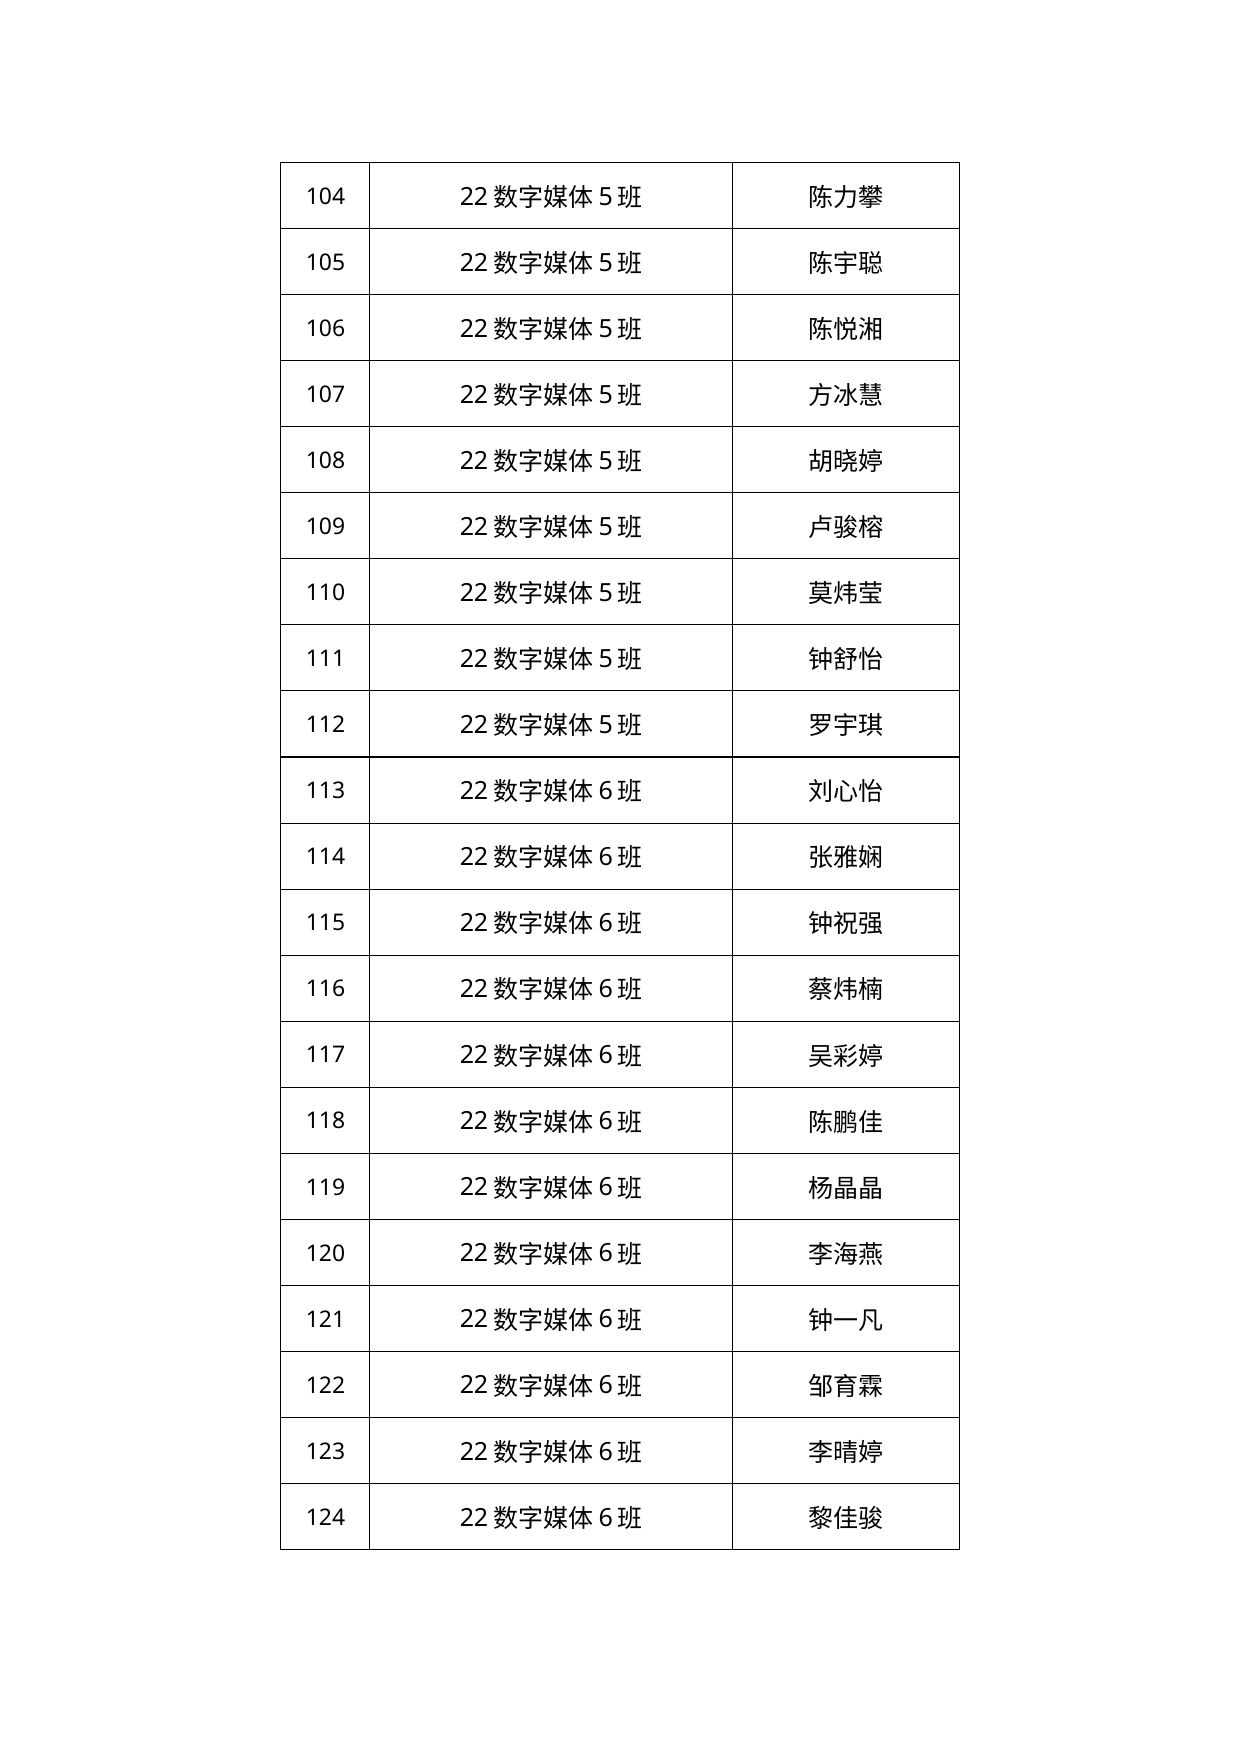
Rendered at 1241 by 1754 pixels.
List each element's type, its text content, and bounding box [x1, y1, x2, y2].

table_cell 陈宇聪 [733, 229, 959, 294]
table_cell 108 [281, 427, 369, 492]
table_cell 刘心怡 [733, 758, 959, 822]
table_cell 114 [281, 824, 369, 888]
table_cell 116 [281, 956, 369, 1021]
table_cell 22数字媒体6班 [370, 824, 732, 888]
table_cell 22数字媒体5班 [370, 361, 732, 426]
table_cell 吴彩婷 [733, 1022, 959, 1087]
table_cell 22数字媒体6班 [370, 1088, 732, 1153]
table_cell 卢骏榕 [733, 493, 959, 558]
table_cell 22数字媒体5班 [370, 493, 732, 558]
table_cell 22数字媒体6班 [370, 890, 732, 954]
table_cell 杨晶晶 [733, 1154, 959, 1219]
table_cell 黎佳骏 [733, 1484, 959, 1549]
table_cell 胡晓婷 [733, 427, 959, 492]
table_cell 李海燕 [733, 1220, 959, 1285]
table_cell 22数字媒体6班 [370, 1286, 732, 1351]
table_cell 119 [281, 1154, 369, 1219]
table_cell 22数字媒体6班 [370, 1220, 732, 1285]
table_cell 106 [281, 295, 369, 360]
table_cell 陈力攀 [733, 163, 959, 228]
table_cell 120 [281, 1220, 369, 1285]
table_cell 123 [281, 1418, 369, 1483]
table_cell 122 [281, 1352, 369, 1417]
table_cell 22数字媒体6班 [370, 1484, 732, 1549]
table_cell 118 [281, 1088, 369, 1153]
table_cell 22数字媒体5班 [370, 559, 732, 624]
table_cell 方冰慧 [733, 361, 959, 426]
table_cell 罗宇琪 [733, 691, 959, 756]
table_cell 钟一凡 [733, 1286, 959, 1351]
table_cell 陈悦湘 [733, 295, 959, 360]
table_cell 117 [281, 1022, 369, 1087]
table_cell 22数字媒体6班 [370, 1418, 732, 1483]
table_cell 22数字媒体6班 [370, 956, 732, 1021]
table_cell 111 [281, 625, 369, 690]
table_cell 钟祝强 [733, 890, 959, 954]
table_cell 李晴婷 [733, 1418, 959, 1483]
table_cell 104 [281, 163, 369, 228]
table_cell 107 [281, 361, 369, 426]
table_cell 22数字媒体6班 [370, 1352, 732, 1417]
table_cell 22数字媒体6班 [370, 1022, 732, 1087]
table_cell 112 [281, 691, 369, 756]
table_cell 22数字媒体6班 [370, 1154, 732, 1219]
table_cell 邹育霖 [733, 1352, 959, 1417]
table_cell 22数字媒体5班 [370, 691, 732, 756]
table_cell 22数字媒体5班 [370, 163, 732, 228]
table_cell 蔡炜楠 [733, 956, 959, 1021]
table_cell 钟舒怡 [733, 625, 959, 690]
table_cell 22数字媒体5班 [370, 295, 732, 360]
table_cell 莫炜莹 [733, 559, 959, 624]
table_cell 113 [281, 758, 369, 822]
table_cell 105 [281, 229, 369, 294]
table_cell 124 [281, 1484, 369, 1549]
table_cell 陈鹏佳 [733, 1088, 959, 1153]
table_cell 22数字媒体6班 [370, 758, 732, 822]
table_cell 张雅娴 [733, 824, 959, 888]
table_cell 110 [281, 559, 369, 624]
table_cell 115 [281, 890, 369, 954]
table_cell 22数字媒体5班 [370, 625, 732, 690]
table_cell 109 [281, 493, 369, 558]
table_cell 22数字媒体5班 [370, 427, 732, 492]
table_cell 22数字媒体5班 [370, 229, 732, 294]
table_cell 121 [281, 1286, 369, 1351]
